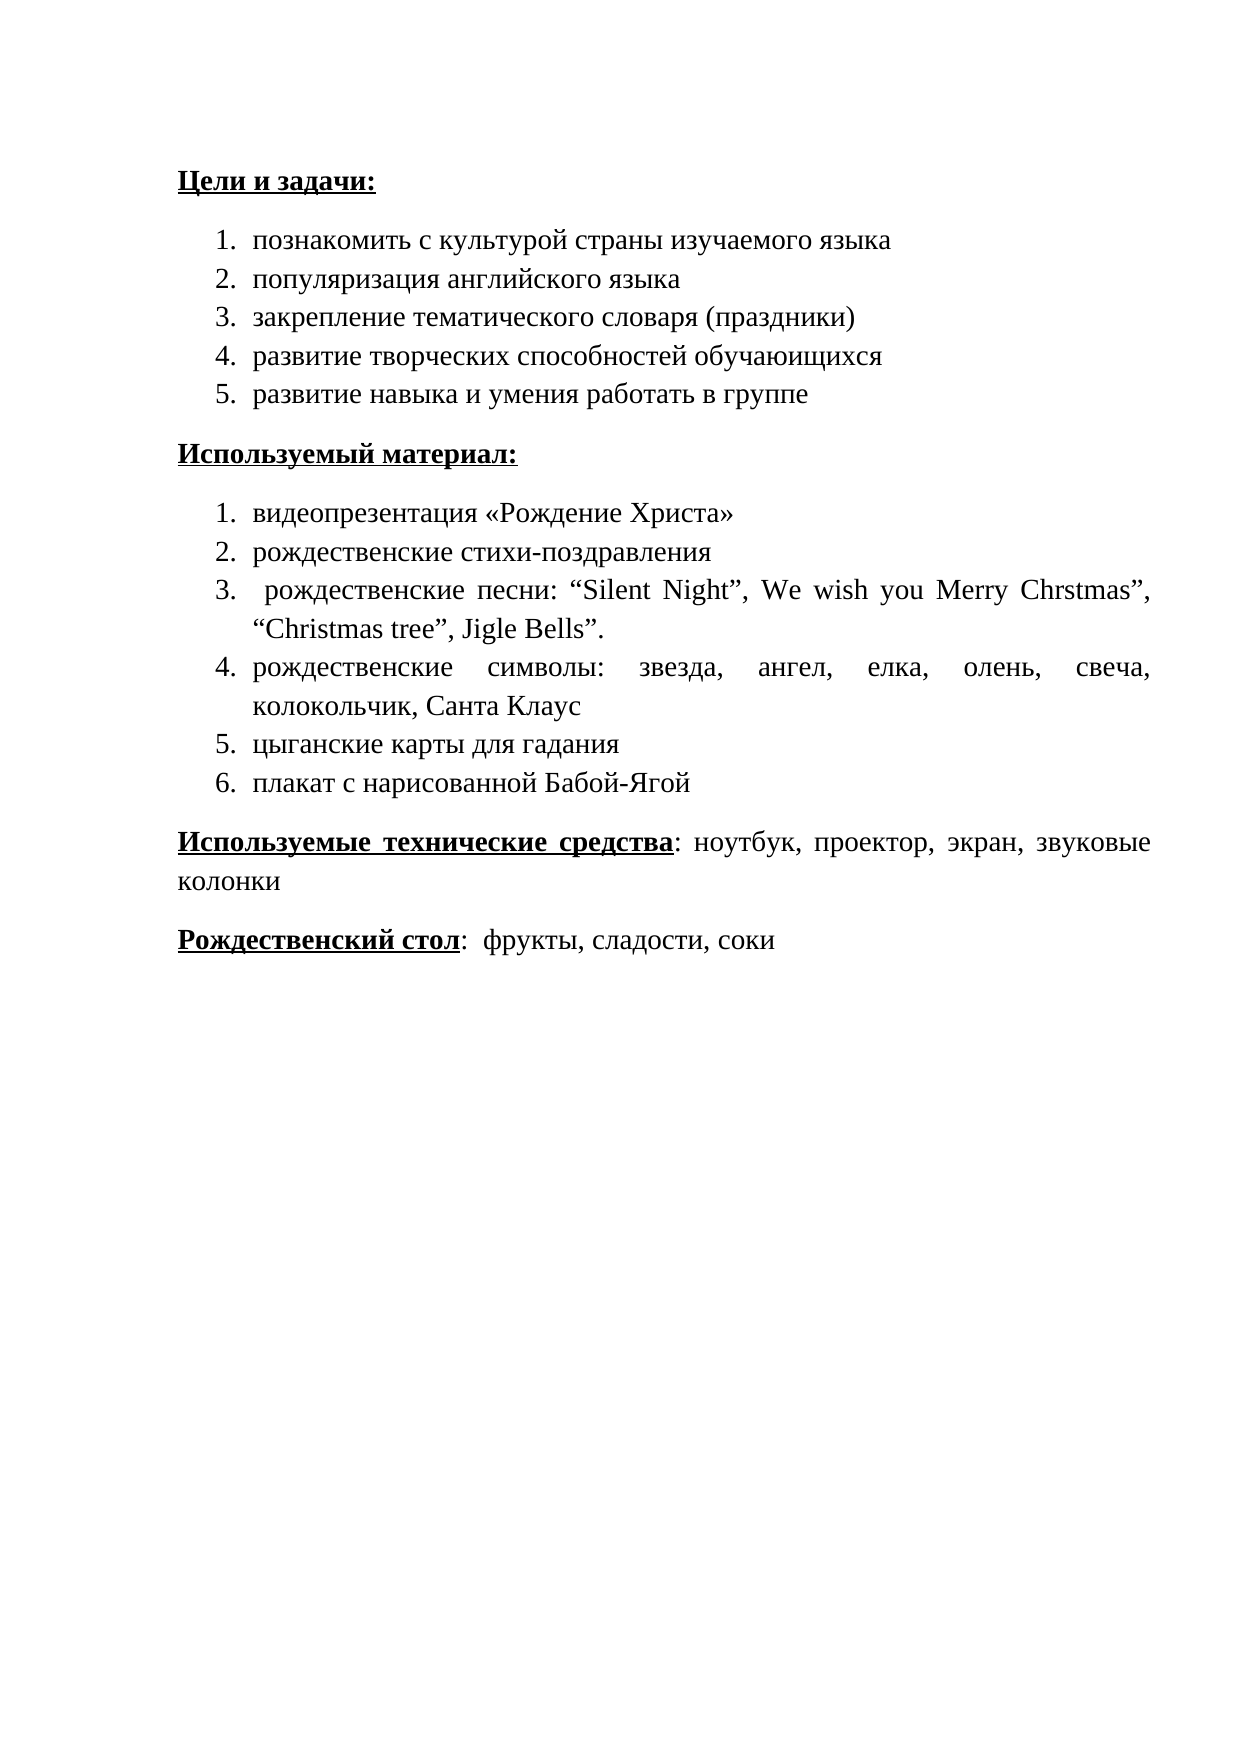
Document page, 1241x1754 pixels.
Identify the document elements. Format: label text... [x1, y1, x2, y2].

list видеопрезентация «Рождение Христа» [215, 495, 1152, 529]
list плакат с нарисованной Бабой-Ягой [215, 765, 1152, 798]
list закрепление тематического словаря (праздники) [215, 299, 1152, 333]
text Используемые технические средства: ноутбук, проектор, экран, звуковые колонки [177, 824, 1152, 896]
list рождественские стихи-поздравления [215, 534, 1152, 567]
text Рождественский стол: фрукты, сладости, соки [177, 922, 1152, 956]
text Цели и задачи: [177, 163, 1152, 196]
text Используемый материал: [177, 436, 1152, 469]
list развитие творческих способностей обучаюищихся [215, 338, 1152, 371]
list рождественские песни: “Silent Night”, We wish you Merry Chrstmas”, “Christmas tree”, Jigle Bells”. [215, 572, 1152, 644]
list цыганские карты для гадания [215, 726, 1152, 760]
list развитие навыка и умения работать в группе [215, 376, 1152, 410]
list рождественские символы: звезда, ангел, елка, олень, свеча, колокольчик, Санта Клаус [215, 649, 1152, 721]
list познакомить с культурой страны изучаемого языка [215, 222, 1152, 256]
list популяризация английского языка [215, 261, 1152, 294]
